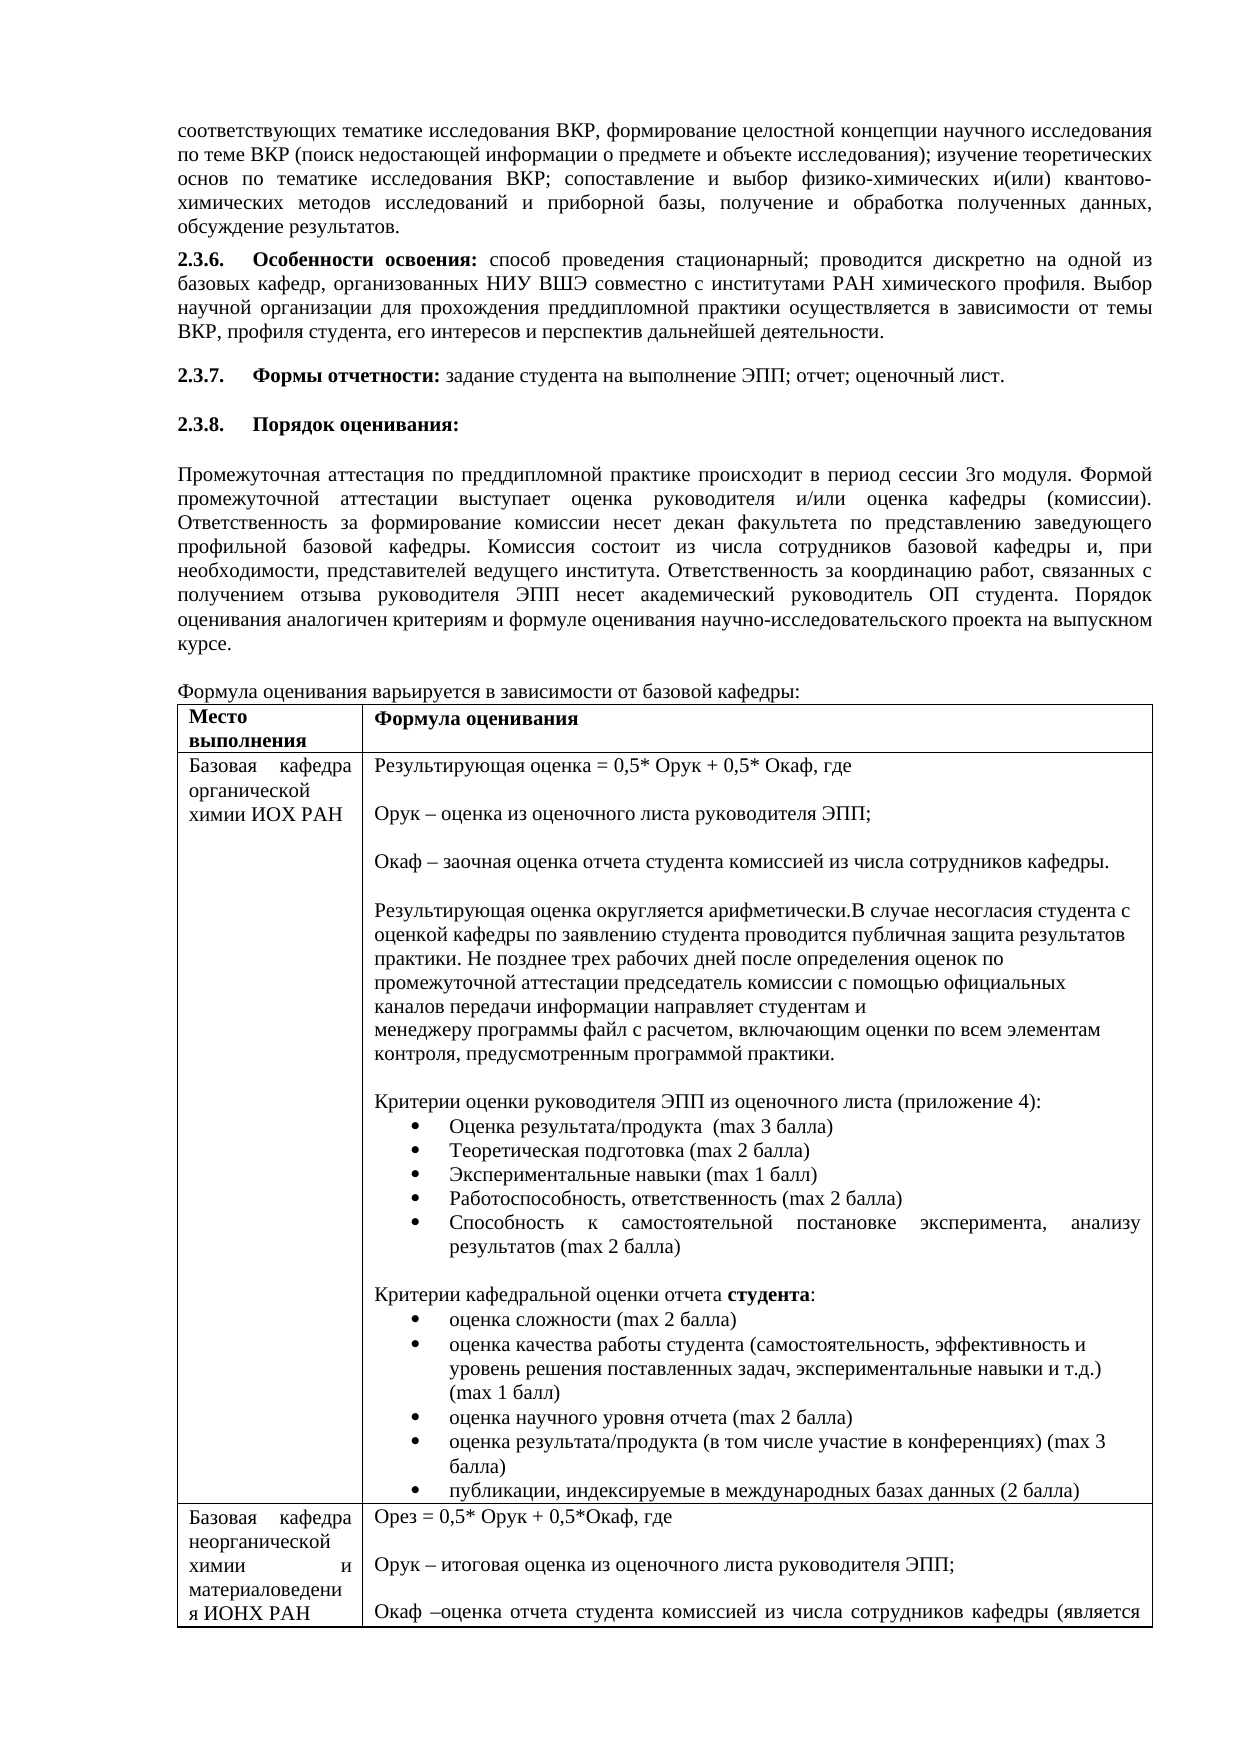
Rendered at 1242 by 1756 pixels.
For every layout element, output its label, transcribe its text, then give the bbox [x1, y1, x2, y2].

text Формула оценивания варьируется в зависимости от базовой кафедры: [177, 679, 1153, 703]
list Формы отчетности: задание студента на выполнение ЭПП; отчет; оценочный лист. [177, 363, 1153, 387]
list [177, 118, 1153, 238]
table_header Формула оценивания [363, 705, 1152, 752]
table_cell Результирующая оценка = 0,5* Орук + 0,5* Окаф, где Орук – оценка из оценочного листа руководителя ЭПП; Окаф – заочная оценка отчета студента комиссией из числа сотрудников кафедры. Результирующая оценка округляется арифметически.В случае несогласия студента с оценкой кафедры по заявлению студента проводится публичная защита результатов практики. Не позднее трех рабочих дней после определения оценок по промежуточной аттестации председатель комиссии с помощью официальных каналов передачи информации направляет студентам и менеджеру программы файл с расчетом, включающим оценки по всем элементам контроля, предусмотренным программой практики. Критерии оценки руководителя ЭПП из оценочного листа (приложение 4): Оценка результата/продукта (max 3 балла) Теоретическая подготовка (max 2 балла) Экспериментальные навыки (max 1 балл) Работоспособность, ответственность (max 2 балла) Способность к самостоятельной постановке эксперимента, анализу результатов (max 2 балла) Критерии кафедральной оценки отчета студента: оценка сложности (max 2 балла) оценка качества работы студента (самостоятельность, эффективность и уровень решения поставленных задач, экспериментальные навыки и т.д.) (max 1 балл) оценка научного уровня отчета (max 2 балла) оценка результата/продукта (в том числе участие в конференциях) (max 3 балла) публикации, индексируемые в международных базах данных (2 балла) [363, 753, 1152, 1503]
text Промежуточная аттестация по преддипломной практике происходит в период сессии 3го модуля. Формой промежуточной аттестации выступает оценка руководителя и/или оценка кафедры (комиссии). Ответственность за формирование комиссии несет декан факультета по представлению заведующего профильной базовой кафедры. Комиссия состоит из числа сотрудников базовой кафедры и, при необходимости, представителей ведущего института. Ответственность за координацию работ, связанных с получением отзыва руководителя ЭПП несет академический руководитель ОП студента. Порядок оценивания аналогичен критериям и формуле оценивания научно-исследовательского проекта на выпускном курсе. [177, 462, 1153, 654]
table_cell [178, 1504, 362, 1626]
table_cell Базовая кафедра органической химии ИОХ РАН [178, 753, 362, 1503]
table_header Место выполнения [178, 705, 362, 752]
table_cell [363, 1504, 1152, 1626]
subtitle Порядок оценивания: [177, 412, 1153, 436]
list Особенности освоения: способ проведения стационарный; проводится дискретно на одной из базовых кафедр, организованных НИУ ВШЭ совместно с институтами РАН химического профиля. Выбор научной организации для прохождения преддипломной практики осуществляется в зависимости от темы ВКР, профиля студента, его интересов и перспектив дальнейшей деятельности. [177, 247, 1153, 343]
